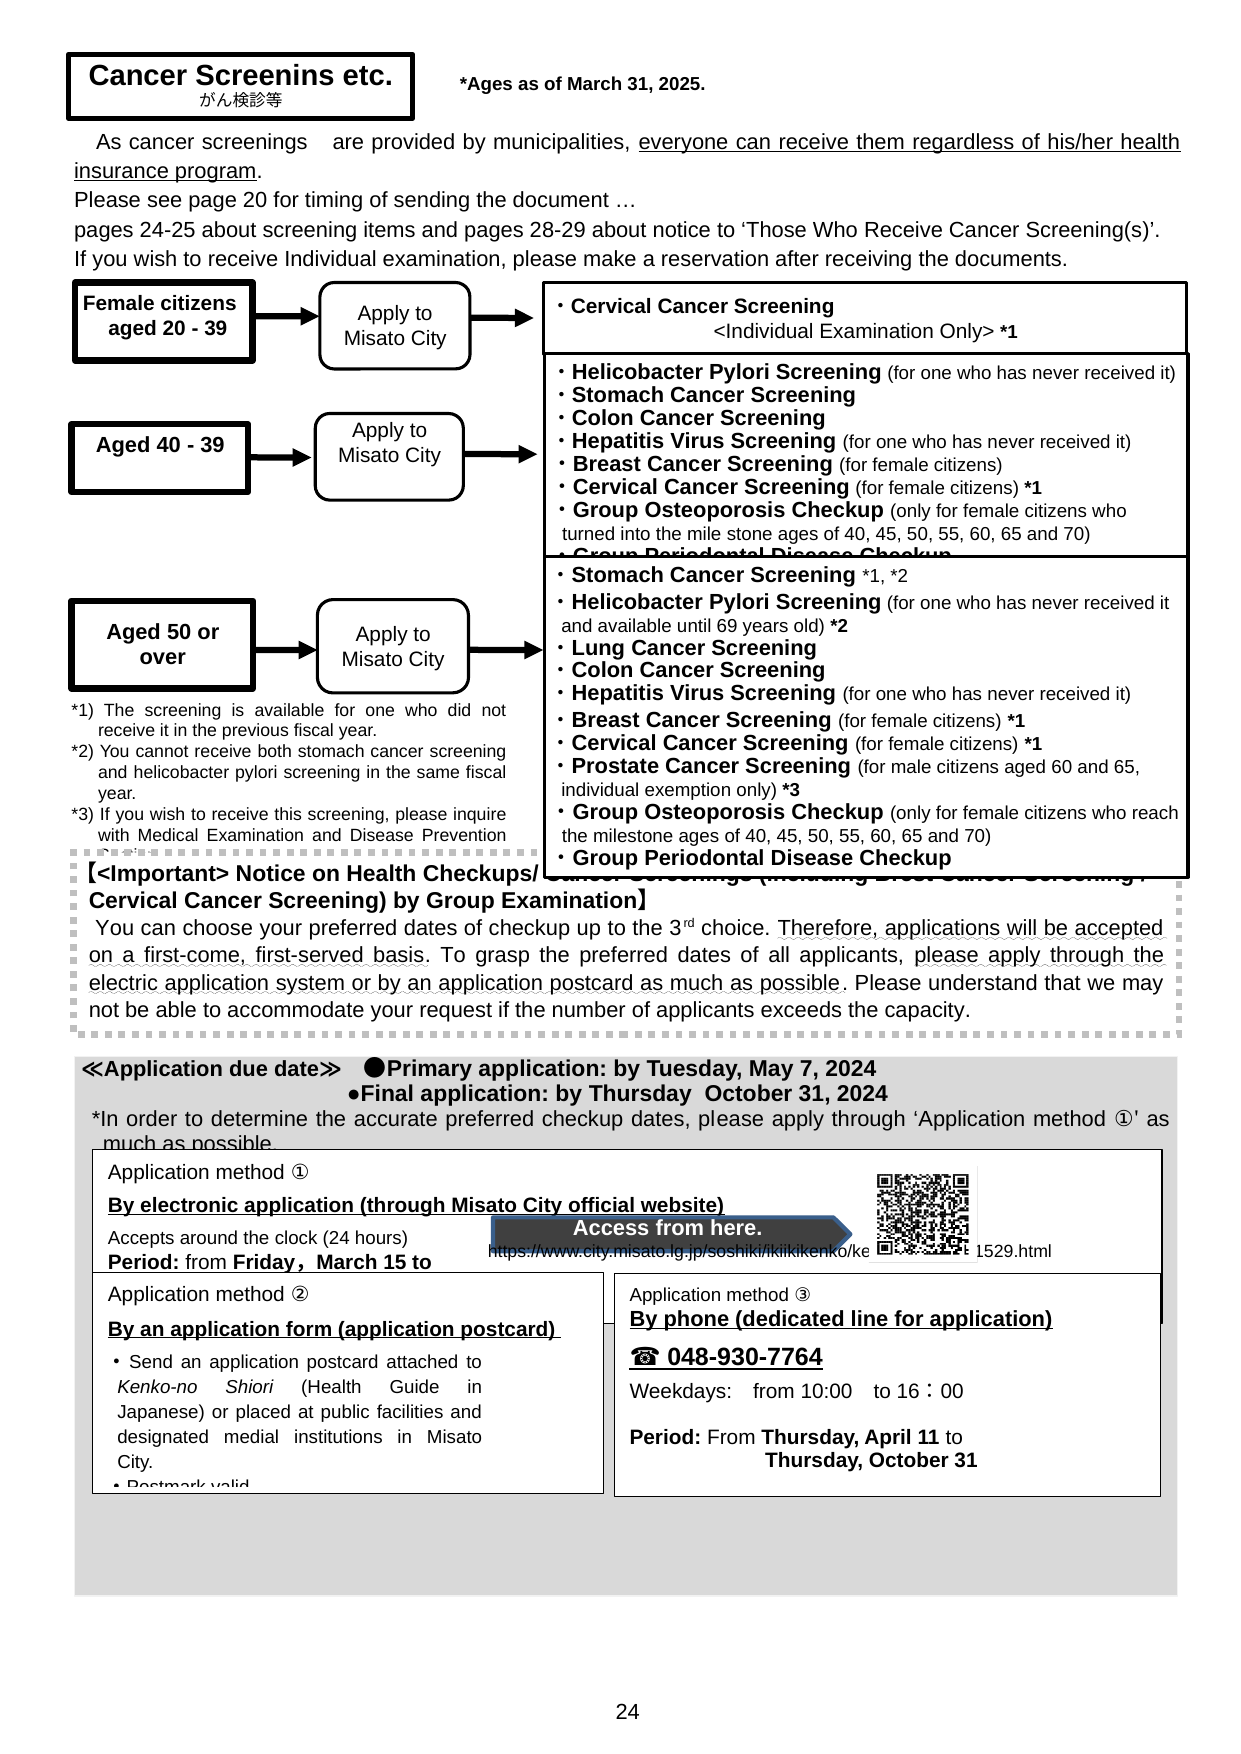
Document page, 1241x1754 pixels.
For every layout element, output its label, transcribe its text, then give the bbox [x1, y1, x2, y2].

text If you wish to receive Individual examination, please make a reservation after receiving the documents. [74, 243, 1181, 272]
text Please see page 20 for timing of sending the document … [74, 184, 1181, 214]
text pages 24-25 about screening items and pages 28-29 about notice to ‘Those Who Receive Cancer Screening(s)’. [74, 214, 1181, 243]
picture [868, 1166, 978, 1263]
text As cancer screenings are provided by municipalities, everyone can receive them regardless of his/her health insurance program. [74, 126, 1181, 184]
